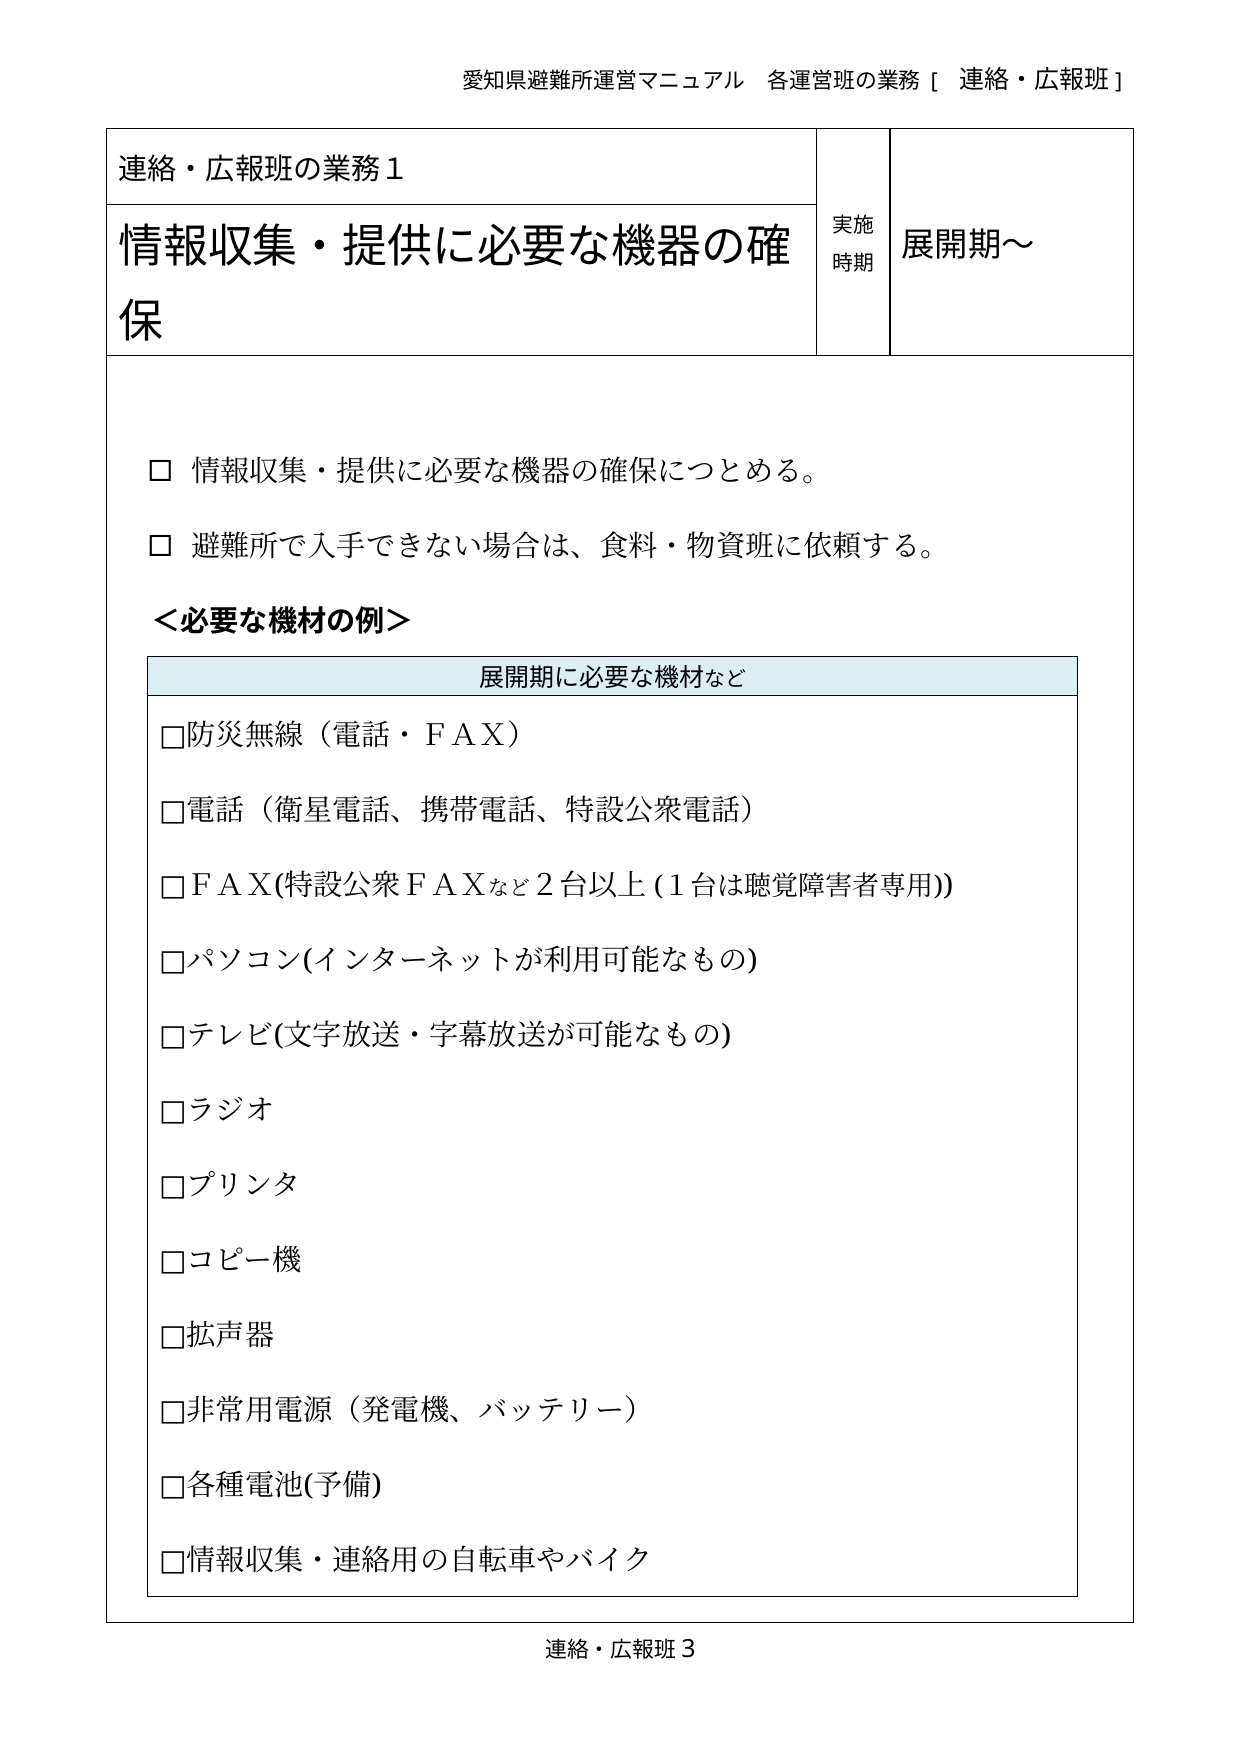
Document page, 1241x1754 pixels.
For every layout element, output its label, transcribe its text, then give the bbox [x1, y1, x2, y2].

table_header 連絡・広報班の業務１ [107, 129, 816, 204]
table_cell 情報収集・提供に必要な機器の確保 [107, 205, 816, 355]
table_header 展開期～ [891, 129, 1133, 355]
table_header 実施時期 [817, 129, 889, 355]
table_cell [107, 356, 1133, 1622]
